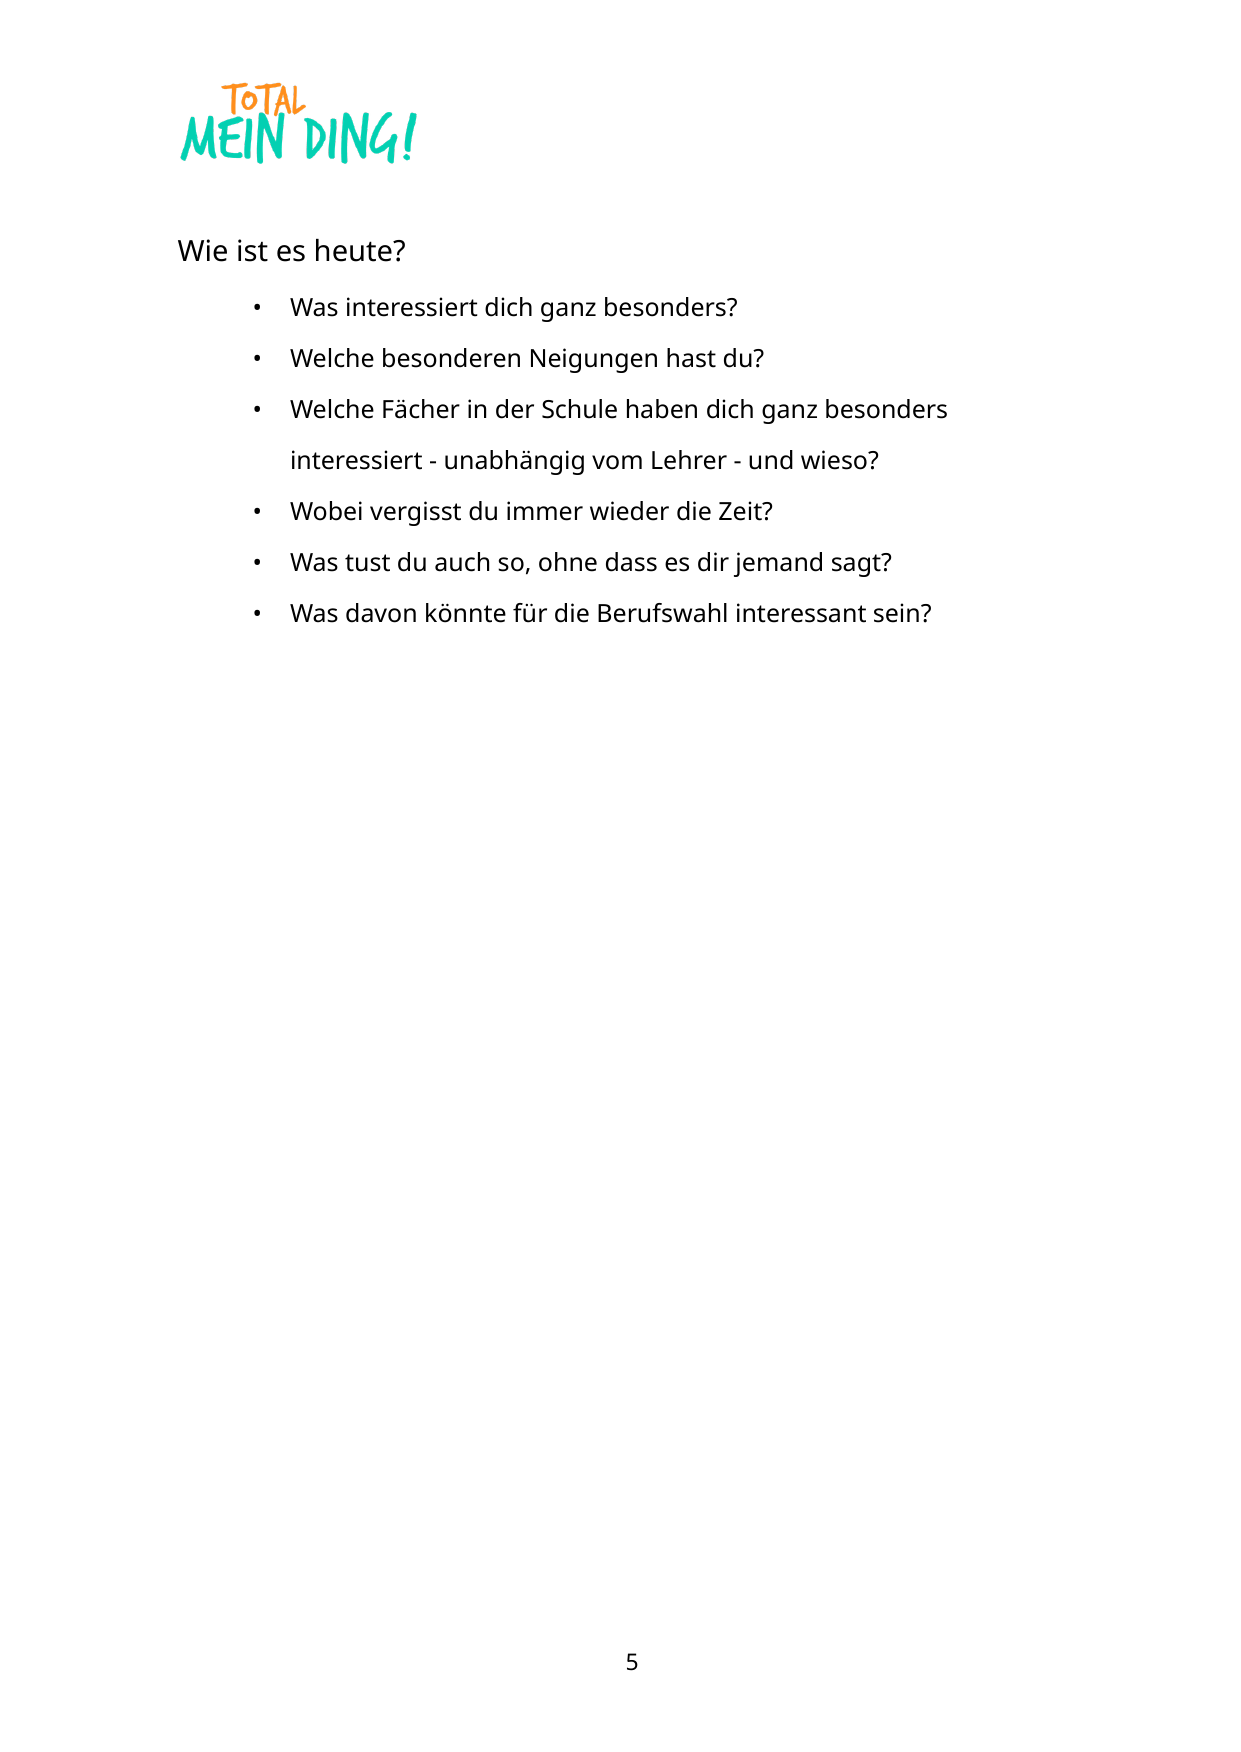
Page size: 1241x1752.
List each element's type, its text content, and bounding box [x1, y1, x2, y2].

subtitle Wie ist es heute? [177, 230, 1087, 270]
list Wobei vergisst du immer wieder die Zeit? [252, 494, 1087, 528]
list Welche Fächer in der Schule haben dich ganz besonders interessiert - unabhängig vom Lehrer - und wieso? [252, 392, 1087, 477]
picture [177, 75, 421, 171]
list Was davon könnte für die Berufswahl interessant sein? [252, 596, 1087, 630]
list Was interessiert dich ganz besonders? [252, 290, 1087, 324]
list Was tust du auch so, ohne dass es dir jemand sagt? [252, 545, 1087, 579]
list Welche besonderen Neigungen hast du? [252, 341, 1087, 375]
